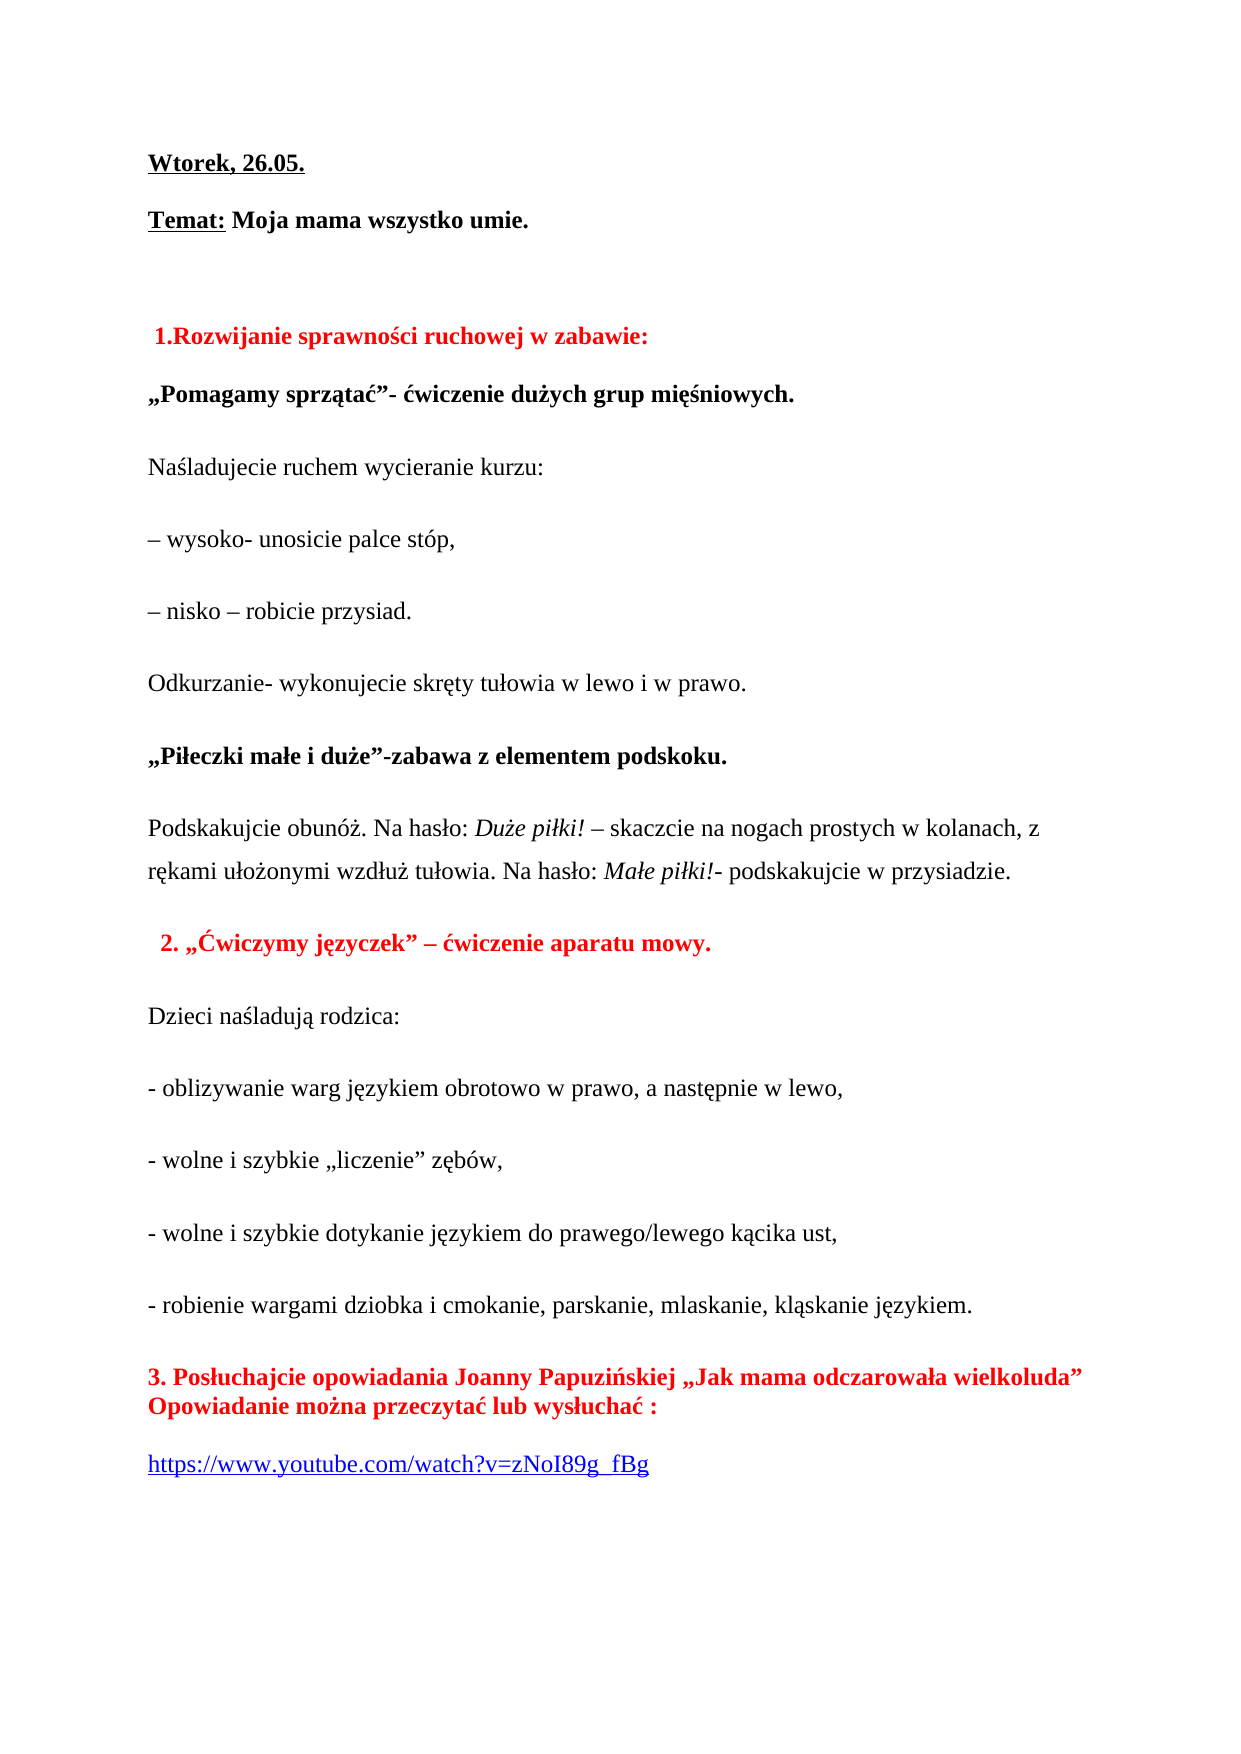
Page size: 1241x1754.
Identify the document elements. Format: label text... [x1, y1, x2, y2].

text Temat: Moja mama wszystko umie. [148, 206, 1093, 234]
text - oblizywanie warg językiem obrotowo w prawo, a następnie w lewo, [148, 1073, 1093, 1102]
text „Pomagamy sprzątać”- ćwiczenie dużych grup mięśniowych. [148, 379, 1093, 408]
text Odkurzanie- wykonujecie skręty tułowia w lewo i w prawo. [148, 668, 1093, 697]
text – nisko – robicie przysiad. [148, 596, 1093, 625]
text Podskakujcie obunóż. Na hasło: Duże piłki! – skaczcie na nogach prostych w kolanach, z rękami ułożonymi wzdłuż tułowia. Na hasło: Małe piłki!- podskakujcie w przysiadzie. [148, 813, 1093, 885]
text - robienie wargami dziobka i cmokanie, parskanie, mlaskanie, kląskanie językiem. [148, 1290, 1093, 1319]
text Dzieci naśladują rodzica: [148, 1001, 1093, 1029]
text - wolne i szybkie dotykanie językiem do prawego/lewego kącika ust, [148, 1218, 1093, 1246]
text – wysoko- unosicie palce stóp, [148, 524, 1093, 553]
text https://www.youtube.com/watch?v=zNoI89g_fBg [148, 1449, 1093, 1478]
text Wtorek, 26.05. [148, 148, 1093, 176]
text - wolne i szybkie „liczenie” zębów, [148, 1145, 1093, 1174]
text 2. „Ćwiczymy języczek” – ćwiczenie aparatu mowy. [148, 928, 1093, 957]
text 3. Posłuchajcie opowiadania Joanny Papuzińskiej „Jak mama odczarowała wielkoluda” Opowiadanie można przeczytać lub wysłuchać : [148, 1362, 1093, 1420]
text 1.Rozwijanie sprawności ruchowej w zabawie: [148, 321, 1093, 350]
text Naśladujecie ruchem wycieranie kurzu: [148, 452, 1093, 480]
text „Piłeczki małe i duże”-zabawa z elementem podskoku. [148, 741, 1093, 769]
